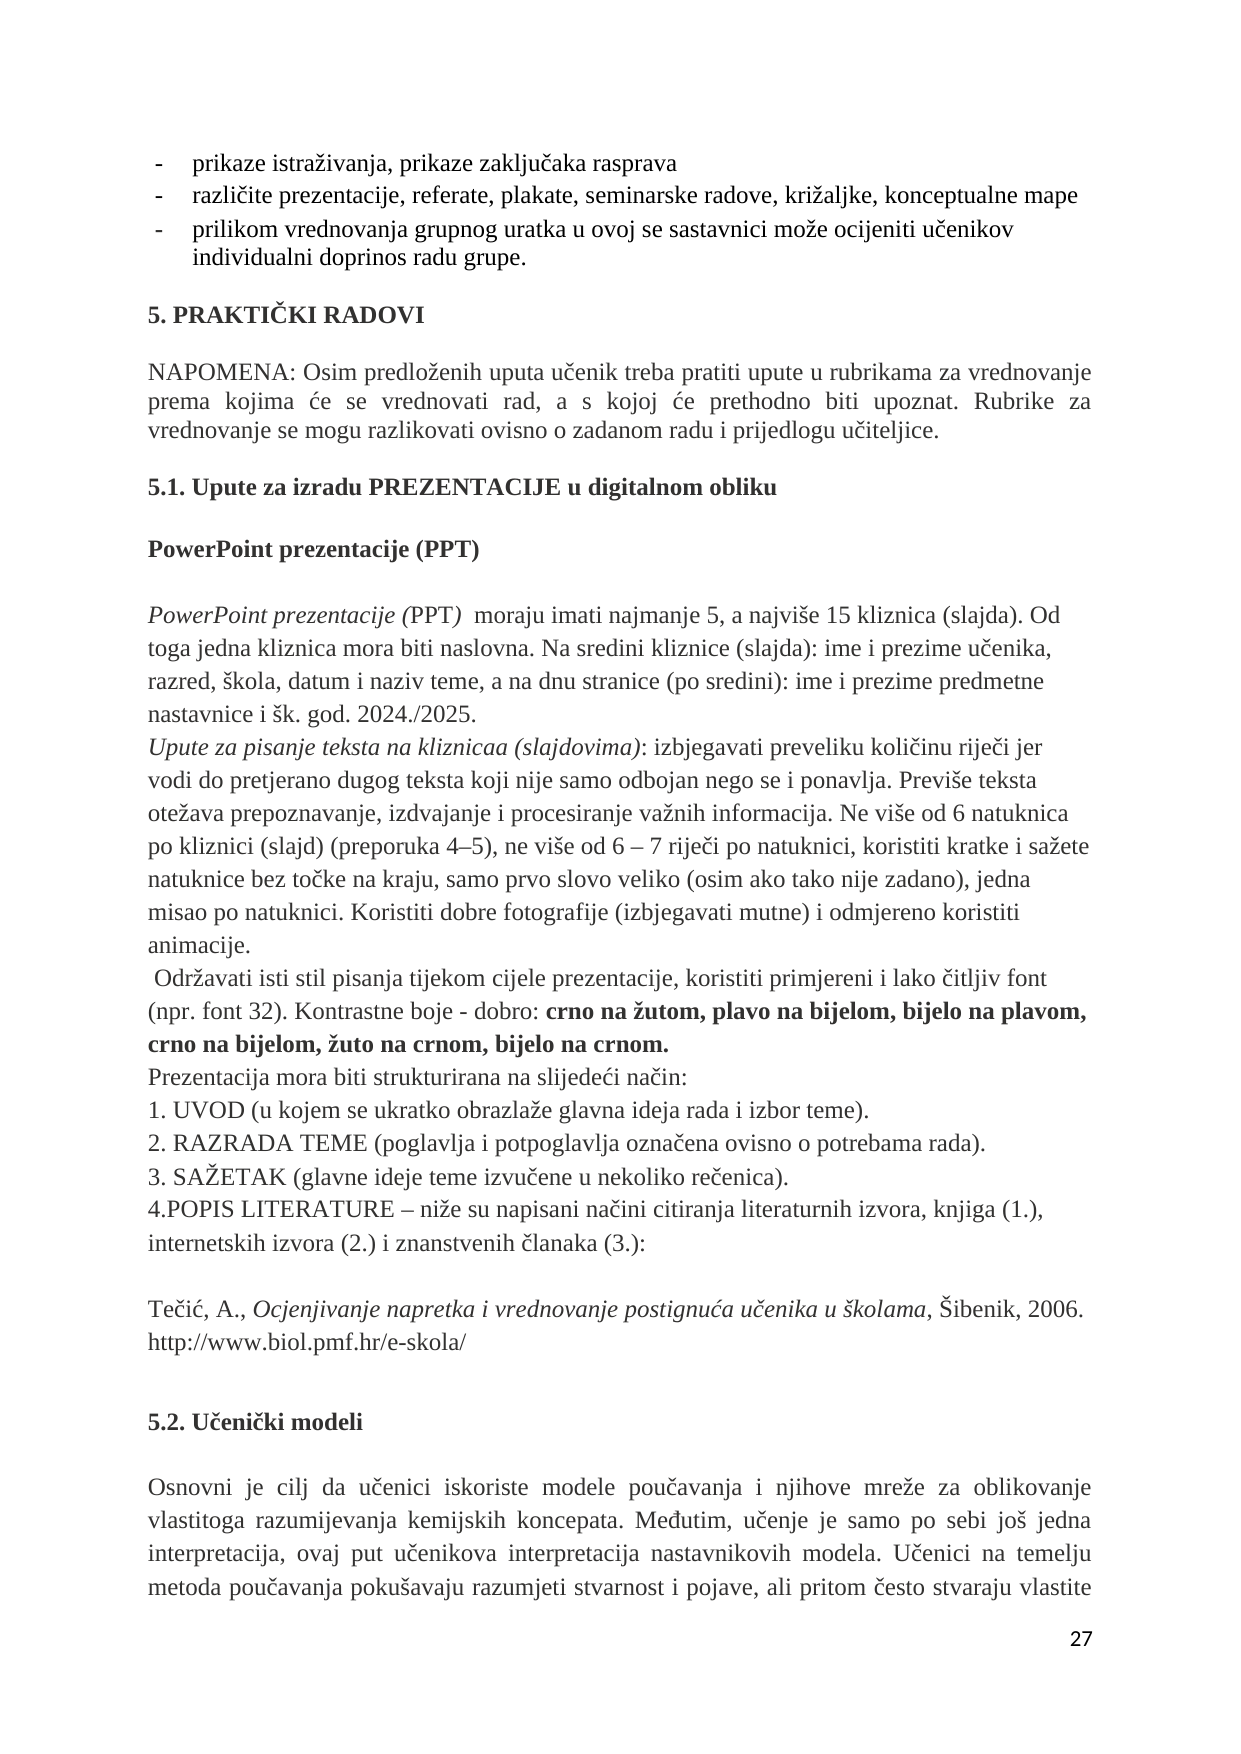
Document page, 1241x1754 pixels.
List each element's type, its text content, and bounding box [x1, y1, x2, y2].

list prikaze istraživanja, prikaze zaključaka rasprava [154, 148, 1093, 176]
list prilikom vrednovanja grupnog uratka u ovoj se sastavnici može ocijeniti učenikov individualni doprinos radu grupe. [154, 214, 1093, 271]
text 5.2. Učenički modeli [148, 1407, 1093, 1468]
text 5. PRAKTIČKI RADOVI [148, 300, 1093, 329]
text NAPOMENA: Osim predloženih uputa učenik treba pratiti upute u rubrikama za vrednovanje prema kojima će se vrednovati rad, a s kojoj će prethodno biti upoznat. Rubrike za vrednovanje se mogu razlikovati ovisno o zadanom radu i prijedlogu učiteljice. [148, 357, 1093, 444]
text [148, 1472, 1093, 1600]
text 5.1. Upute za izradu PREZENTACIJE u digitalnom obliku PowerPoint prezentacije (PPT) PowerPoint prezentacije (PPT) moraju imati najmanje 5, a najviše 15 kliznica (slajda). Od toga jedna kliznica mora biti naslovna. Na sredini kliznice (slajda): ime i prezime učenika, razred, škola, datum i naziv teme, a na dnu stranice (po sredini): ime i prezime predmetne nastavnice i šk. god. 2024./2025. [148, 472, 1093, 728]
text Upute za pisanje teksta na kliznicaa (slajdovima): izbjegavati preveliku količinu riječi jer vodi do pretjerano dugog teksta koji nije samo odbojan nego se i ponavlja. Previše teksta otežava prepoznavanje, izdvajanje i procesiranje važnih informacija. Ne više od 6 natuknica po kliznici (slajd) (preporuka 4–5), ne više od 6 – 7 riječi po natuknici, koristiti kratke i sažete natuknice bez točke na kraju, samo prvo slovo veliko (osim ako tako nije zadano), jedna misao po natuknici. Koristiti dobre fotografije (izbjegavati mutne) i odmjereno koristiti animacije. Održavati isti stil pisanja tijekom cijele prezentacije, koristiti primjereni i lako čitljiv font (npr. font 32). Kontrastne boje - dobro: crno na žutom, plavo na bijelom, bijelo na plavom, crno na bijelom, žuto na crnom, bijelo na crnom. Prezentacija mora biti strukturirana na slijedeći način: 1. UVOD (u kojem se ukratko obrazlaže glavna ideja rada i izbor teme). 2. RAZRADA TEME (poglavlja i potpoglavlja označena ovisno o potrebama rada). 3. SAŽETAK (glavne ideje teme izvučene u nekoliko rečenica). 4.POPIS LITERATURE – niže su napisani načini citiranja literaturnih izvora, knjiga (1.), internetskih izvora (2.) i znanstvenih članaka (3.): Tečić, A., Ocjenjivanje napretka i vrednovanje postignuća učenika u školama, Šibenik, 2006. http://www.biol.pmf.hr/e-skola/ [148, 732, 1093, 1355]
list različite prezentacije, referate, plakate, seminarske radove, križaljke, konceptualne mape [154, 181, 1093, 209]
